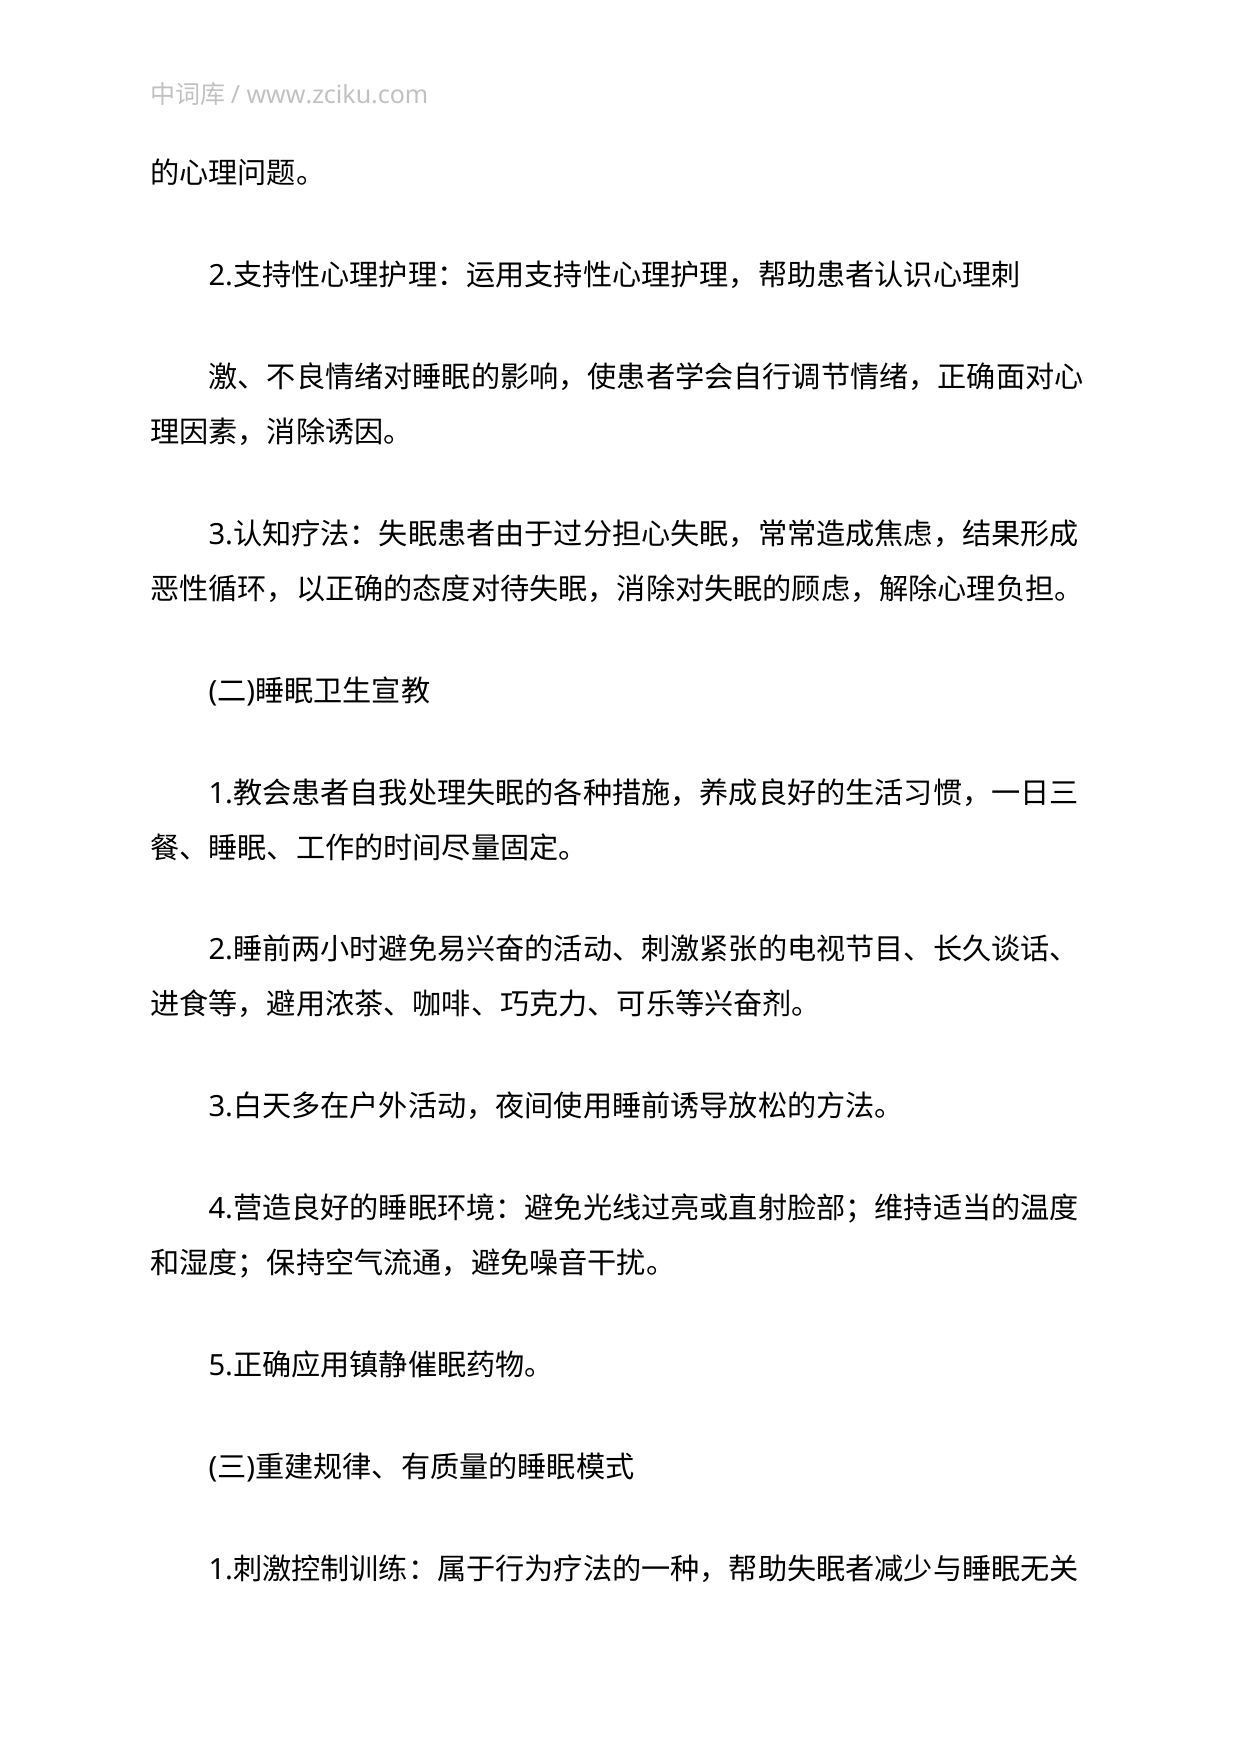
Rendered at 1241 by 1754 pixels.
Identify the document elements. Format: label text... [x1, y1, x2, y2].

text 5.正确应用镇静催眠药物。 [150, 1341, 1090, 1384]
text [150, 1545, 1090, 1588]
text (二)睡眠卫生宣教 [150, 667, 1090, 709]
text 3.认知疗法：失眠患者由于过分担心失眠，常常造成焦虑，结果形成恶性循环，以正确的态度对待失眠，消除对失眠的顾虑，解除心理负担。 [150, 510, 1090, 608]
text 4.营造良好的睡眠环境：避免光线过亮或直射脸部；维持适当的温度和湿度；保持空气流通，避免噪音干扰。 [150, 1185, 1090, 1282]
text 3.白天多在户外活动，夜间使用睡前诱导放松的方法。 [150, 1083, 1090, 1125]
text 激、不良情绪对睡眠的影响，使患者学会自行调节情绪，正确面对心理因素，消除诱因。 [150, 354, 1090, 451]
text 1.教会患者自我处理失眠的各种措施，养成良好的生活习惯，一日三餐、睡眠、工作的时间尽量固定。 [150, 769, 1090, 866]
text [150, 150, 1090, 192]
text 2.支持性心理护理：运用支持性心理护理，帮助患者认识心理刺 [150, 252, 1090, 294]
text (三)重建规律、有质量的睡眠模式 [150, 1443, 1090, 1486]
text 2.睡前两小时避免易兴奋的活动、刺激紧张的电视节目、长久谈话、进食等，避用浓茶、咖啡、巧克力、可乐等兴奋剂。 [150, 926, 1090, 1023]
